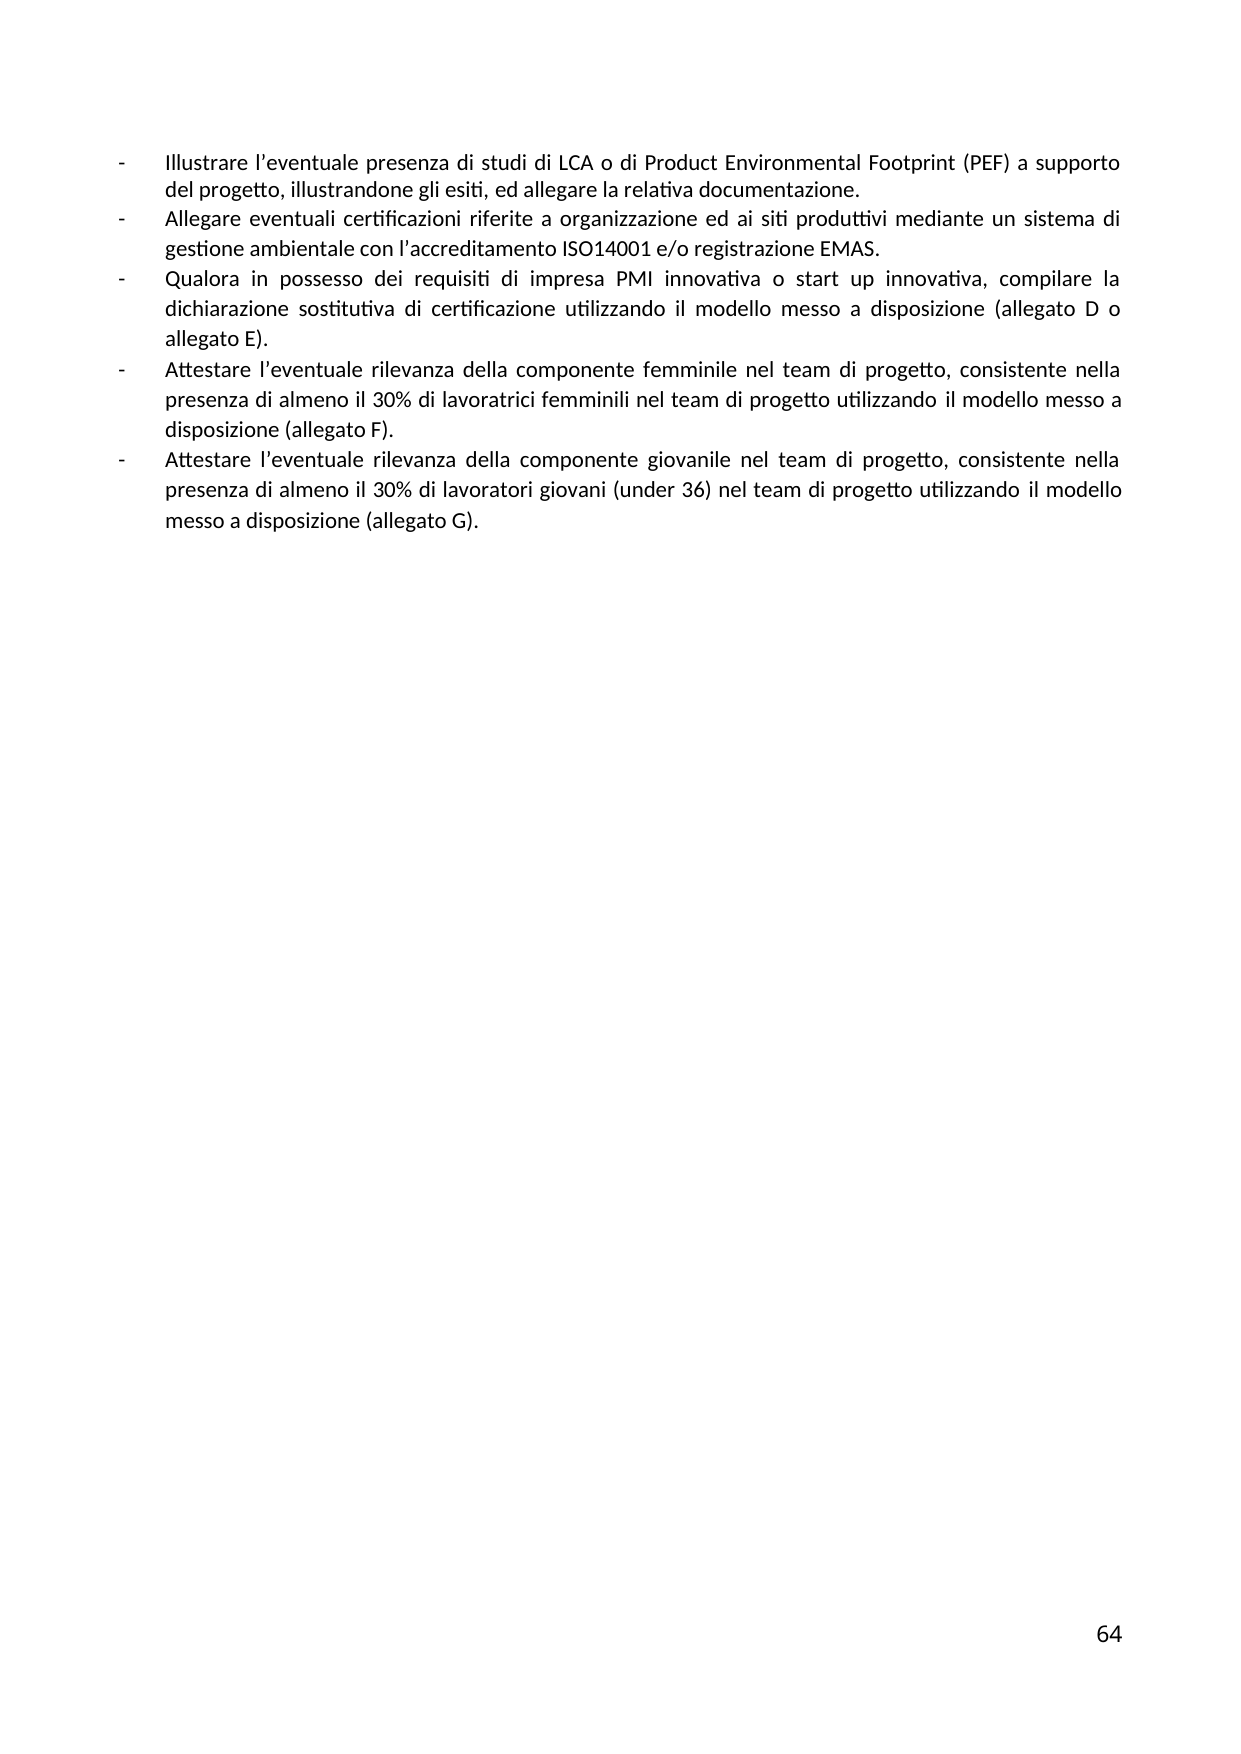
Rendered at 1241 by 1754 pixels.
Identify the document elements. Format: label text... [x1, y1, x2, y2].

list Attestare l’eventuale rilevanza della componente femminile nel team di progetto, consistente nella presenza di almeno il 30% di lavoratrici femminili nel team di progetto utilizzando il modello messo a disposizione (allegato F). [118, 355, 1122, 443]
list Attestare l’eventuale rilevanza della componente giovanile nel team di progetto, consistente nella presenza di almeno il 30% di lavoratori giovani (under 36) nel team di progetto utilizzando il modello messo a disposizione (allegato G). [118, 445, 1122, 534]
list Allegare eventuali certificazioni riferite a organizzazione ed ai siti produttivi mediante un sistema di gestione ambientale con l’accreditamento ISO14001 e/o registrazione EMAS. [118, 204, 1122, 262]
list Qualora in possesso dei requisiti di impresa PMI innovativa o start up innovativa, compilare la dichiarazione sostitutiva di certificazione utilizzando il modello messo a disposizione (allegato D o allegato E). [118, 264, 1122, 352]
list Illustrare l’eventuale presenza di studi di LCA o di Product Environmental Footprint (PEF) a supporto del progetto, illustrandone gli esiti, ed allegare la relativa documentazione. [118, 148, 1122, 204]
